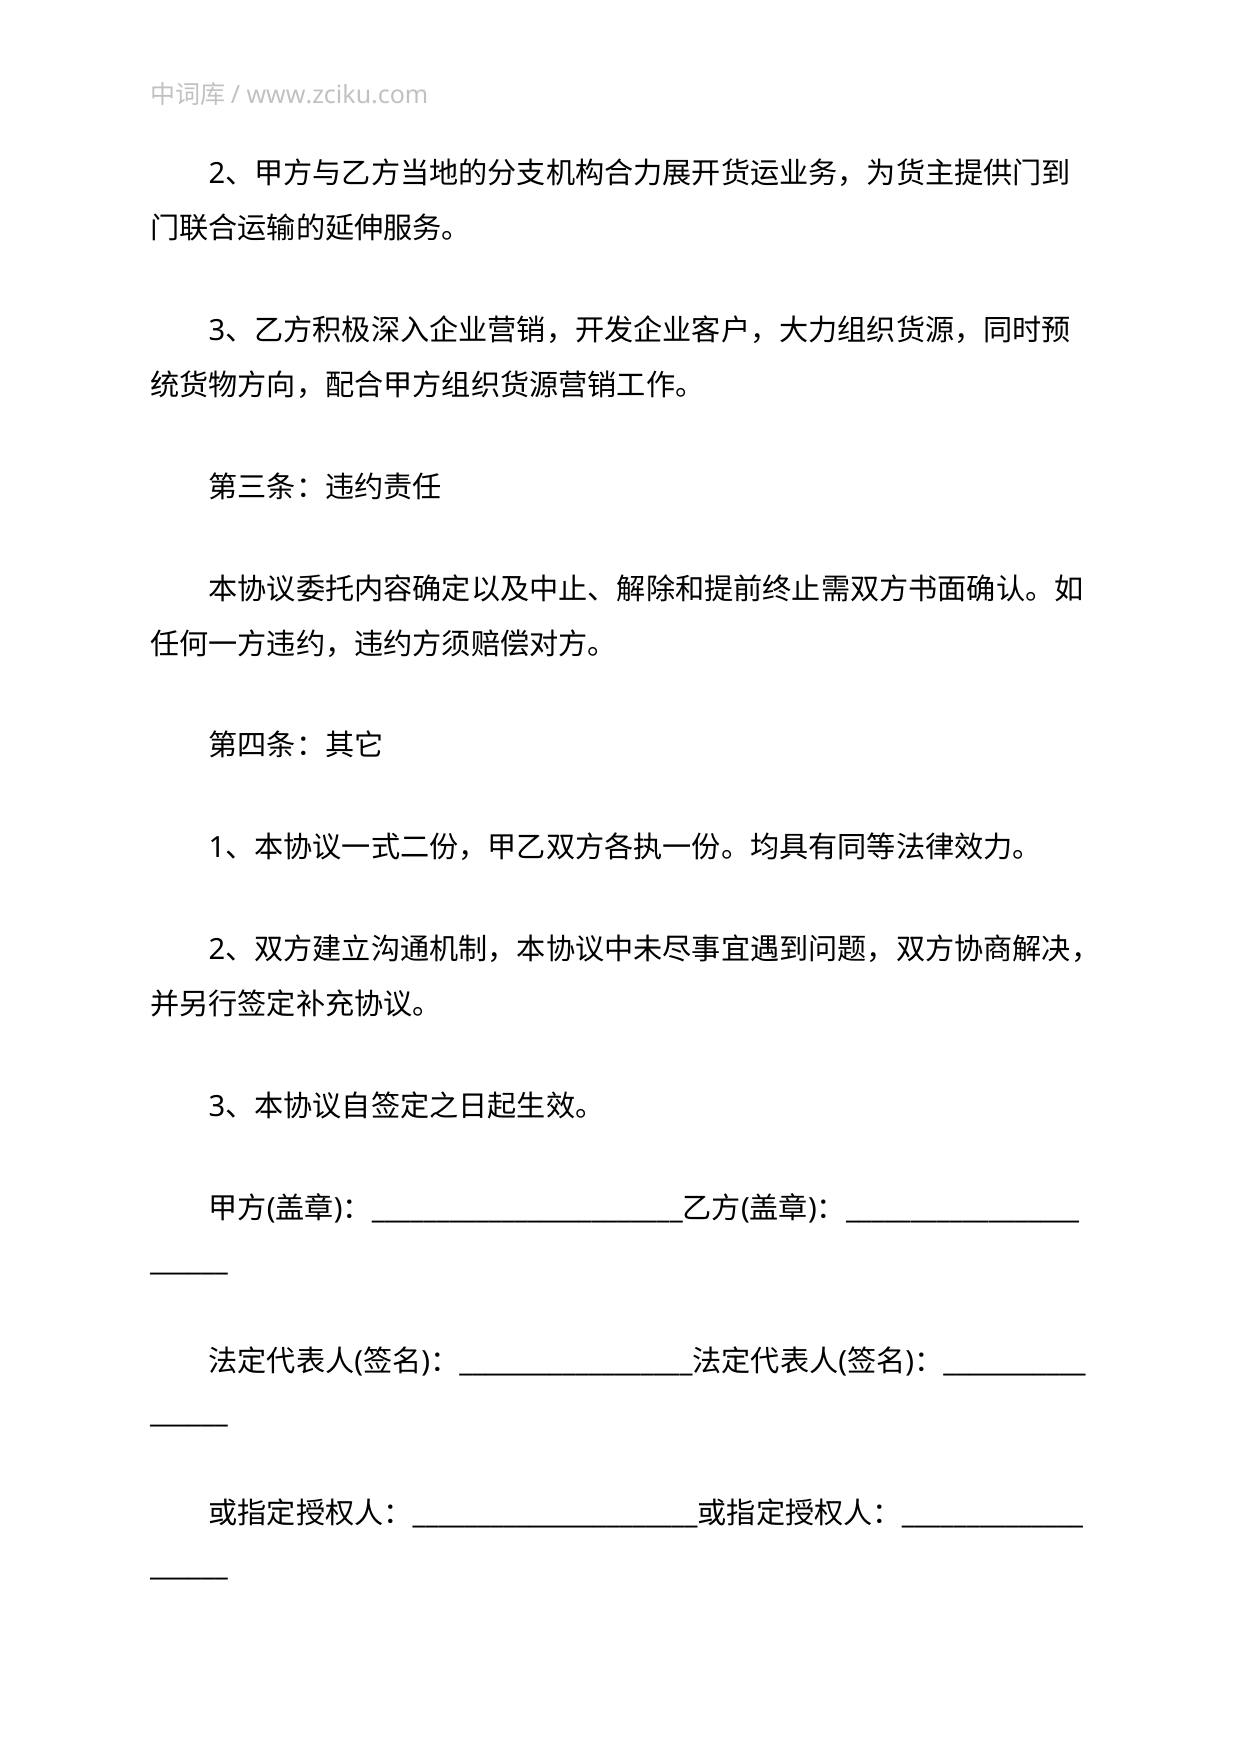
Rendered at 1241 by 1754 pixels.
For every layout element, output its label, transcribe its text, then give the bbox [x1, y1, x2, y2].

text 或指定授权人：______________________或指定授权人：____________________ [150, 1490, 1090, 1584]
text 法定代表人(签名)：__________________法定代表人(签名)：_________________ [150, 1337, 1090, 1431]
text 甲方(盖章)：________________________乙方(盖章)：________________________ [150, 1184, 1090, 1278]
text 第四条：其它 [150, 722, 1090, 764]
text 1、本协议一式二份，甲乙双方各执一份。均具有同等法律效力。 [150, 824, 1090, 866]
text 本协议委托内容确定以及中止、解除和提前终止需双方书面确认。如任何一方违约，违约方须赔偿对方。 [150, 565, 1090, 662]
text 2、双方建立沟通机制，本协议中未尽事宜遇到问题，双方协商解决，并另行签定补充协议。 [150, 926, 1090, 1023]
text 3、本协议自签定之日起生效。 [150, 1082, 1090, 1125]
text 2、甲方与乙方当地的分支机构合力展开货运业务，为货主提供门到门联合运输的延伸服务。 [150, 150, 1090, 247]
text 3、乙方积极深入企业营销，开发企业客户，大力组织货源，同时预统货物方向，配合甲方组织货源营销工作。 [150, 307, 1090, 404]
text 第三条：违约责任 [150, 463, 1090, 506]
